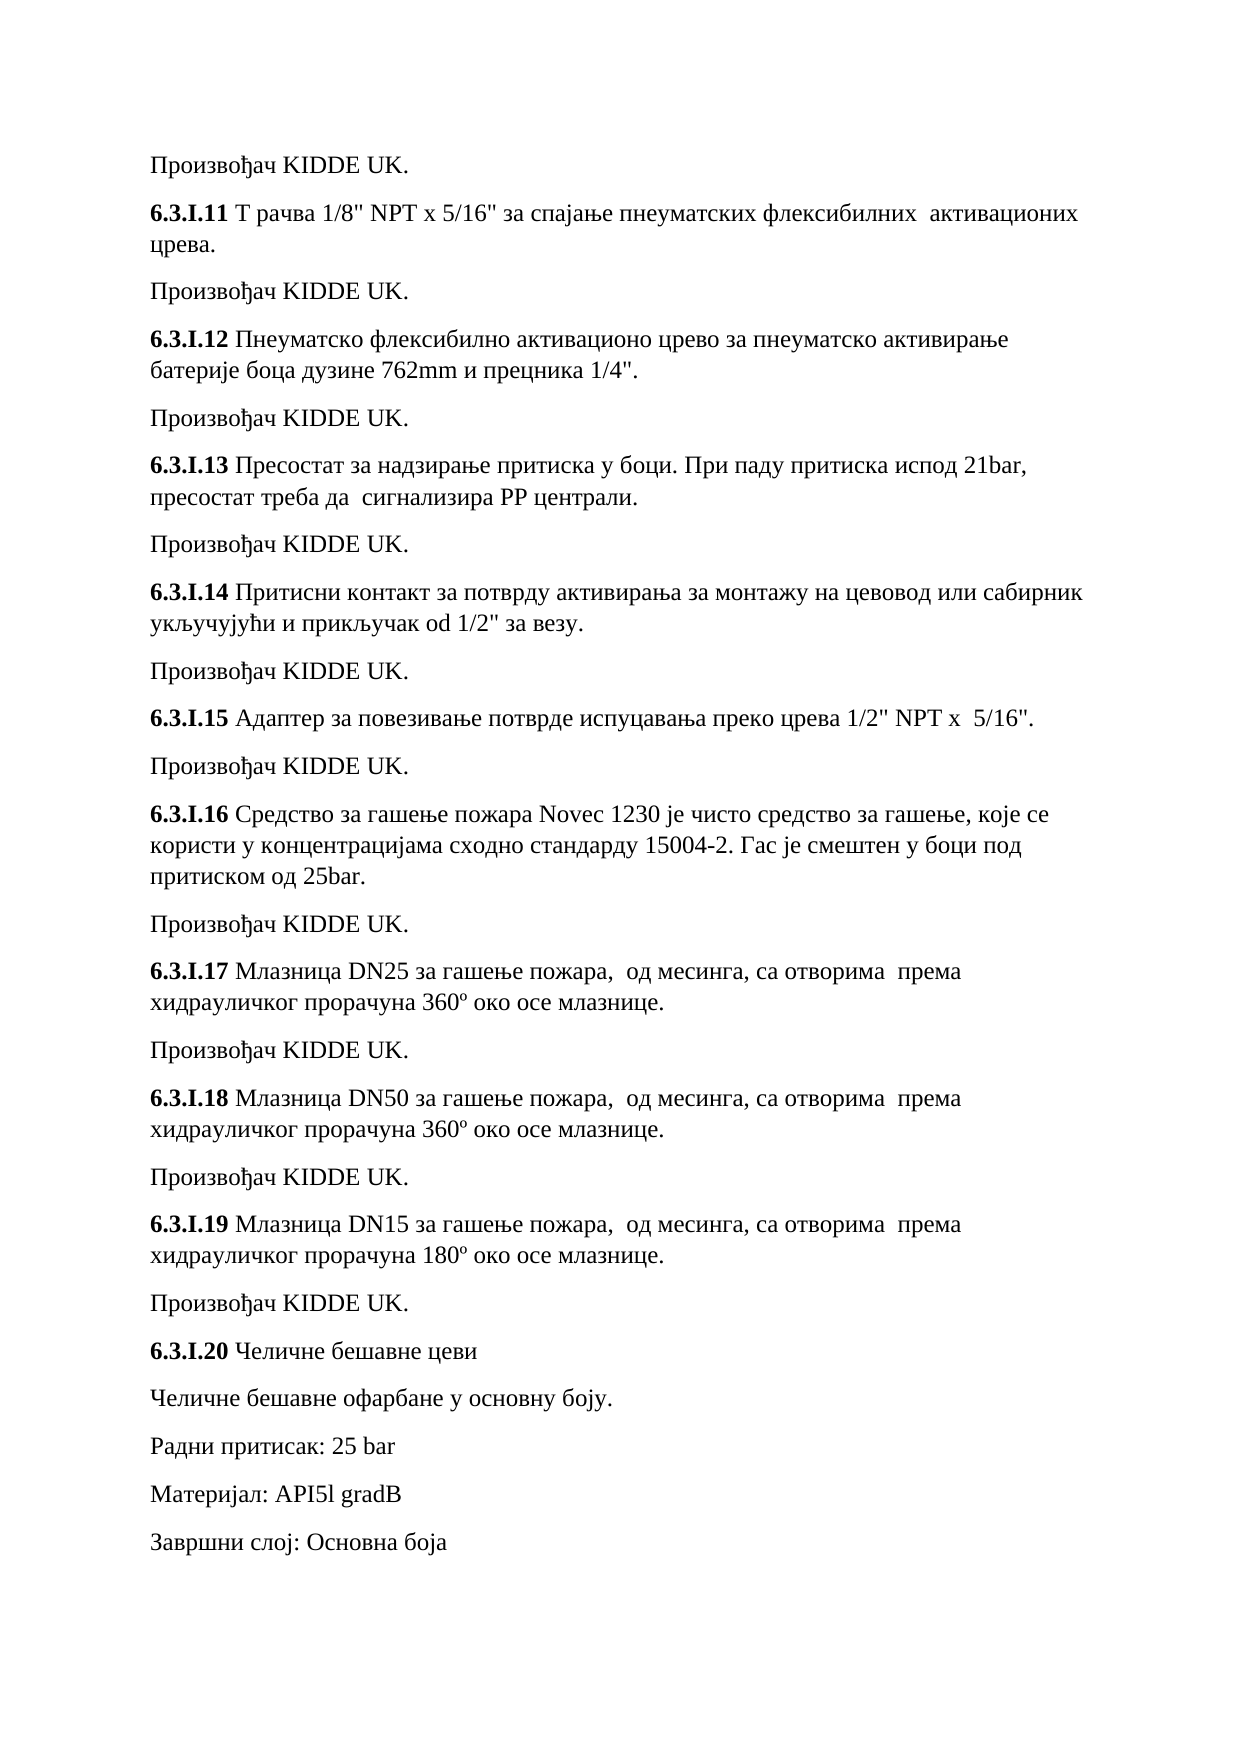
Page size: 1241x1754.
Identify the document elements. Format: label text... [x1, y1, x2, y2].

text 6.3.I.16 Средство за гашење пожара Novec 1230 је чисто средство за гашење, које се користи у концентрацијама сходно стандарду 15004-2. Гас је смештен у боци под притиском од 25bar. [150, 799, 1090, 890]
text Радни притисак: 25 bar [150, 1431, 1090, 1460]
text Произвођач KIDDE UK. [150, 276, 1090, 305]
text Произвођач KIDDE UK. [150, 1288, 1090, 1317]
text 6.3.I.13 Пресостат за надзирање притиска у боци. При паду притиска испод 21bar, пресостат треба да сигнализира PP централи. [150, 451, 1090, 510]
text Произвођач KIDDE UK. [150, 150, 1090, 179]
text 6.3.I.12 Пнеуматско флексибилно активационо црево за пнеуматско активирање батерије боца дузине 762mm и прецника 1/4". [150, 324, 1090, 384]
text Произвођач KIDDE UK. [150, 1035, 1090, 1064]
text 6.3.I.17 Млазница DN25 за гашење пожара, од месинга, са отворима према хидрауличког прорачуна 360º око осе млазнице. [150, 956, 1090, 1016]
text 6.3.I.20 Челичне бешавне цеви [150, 1336, 1090, 1364]
text 6.3.I.15 Адаптер за повезивање потврде испуцавања преко црева 1/2" NPT x 5/16". [150, 703, 1090, 732]
text Произвођач KIDDE UK. [150, 529, 1090, 558]
text Завршни слој: Основна боја [150, 1527, 1090, 1555]
text Произвођач KIDDE UK. [150, 656, 1090, 684]
text Произвођач KIDDE UK. [150, 1162, 1090, 1190]
text Произвођач KIDDE UK. [150, 909, 1090, 937]
text 6.3.I.11 Т рачва 1/8" NPT x 5/16" за спајање пнеуматских флексибилних активационих црева. [150, 198, 1090, 257]
text 6.3.I.18 Млазница DN50 за гашење пожара, од месинга, са отворима према хидрауличког прорачуна 360º око осе млазнице. [150, 1083, 1090, 1143]
text 6.3.I.14 Притисни контакт за потврду активирања за монтажу на цевовод или сабирник укључујући и прикључак od 1/2" за везу. [150, 577, 1090, 637]
text 6.3.I.19 Млазница DN15 за гашење пожара, од месинга, са отворима према хидрауличког прорачуна 180º око осе млазнице. [150, 1209, 1090, 1269]
text Материјал: API5l gradB [150, 1479, 1090, 1508]
text Челичне бешавне офарбане у основну боју. [150, 1383, 1090, 1412]
text Произвођач KIDDE UK. [150, 751, 1090, 780]
text Произвођач KIDDE UK. [150, 403, 1090, 432]
